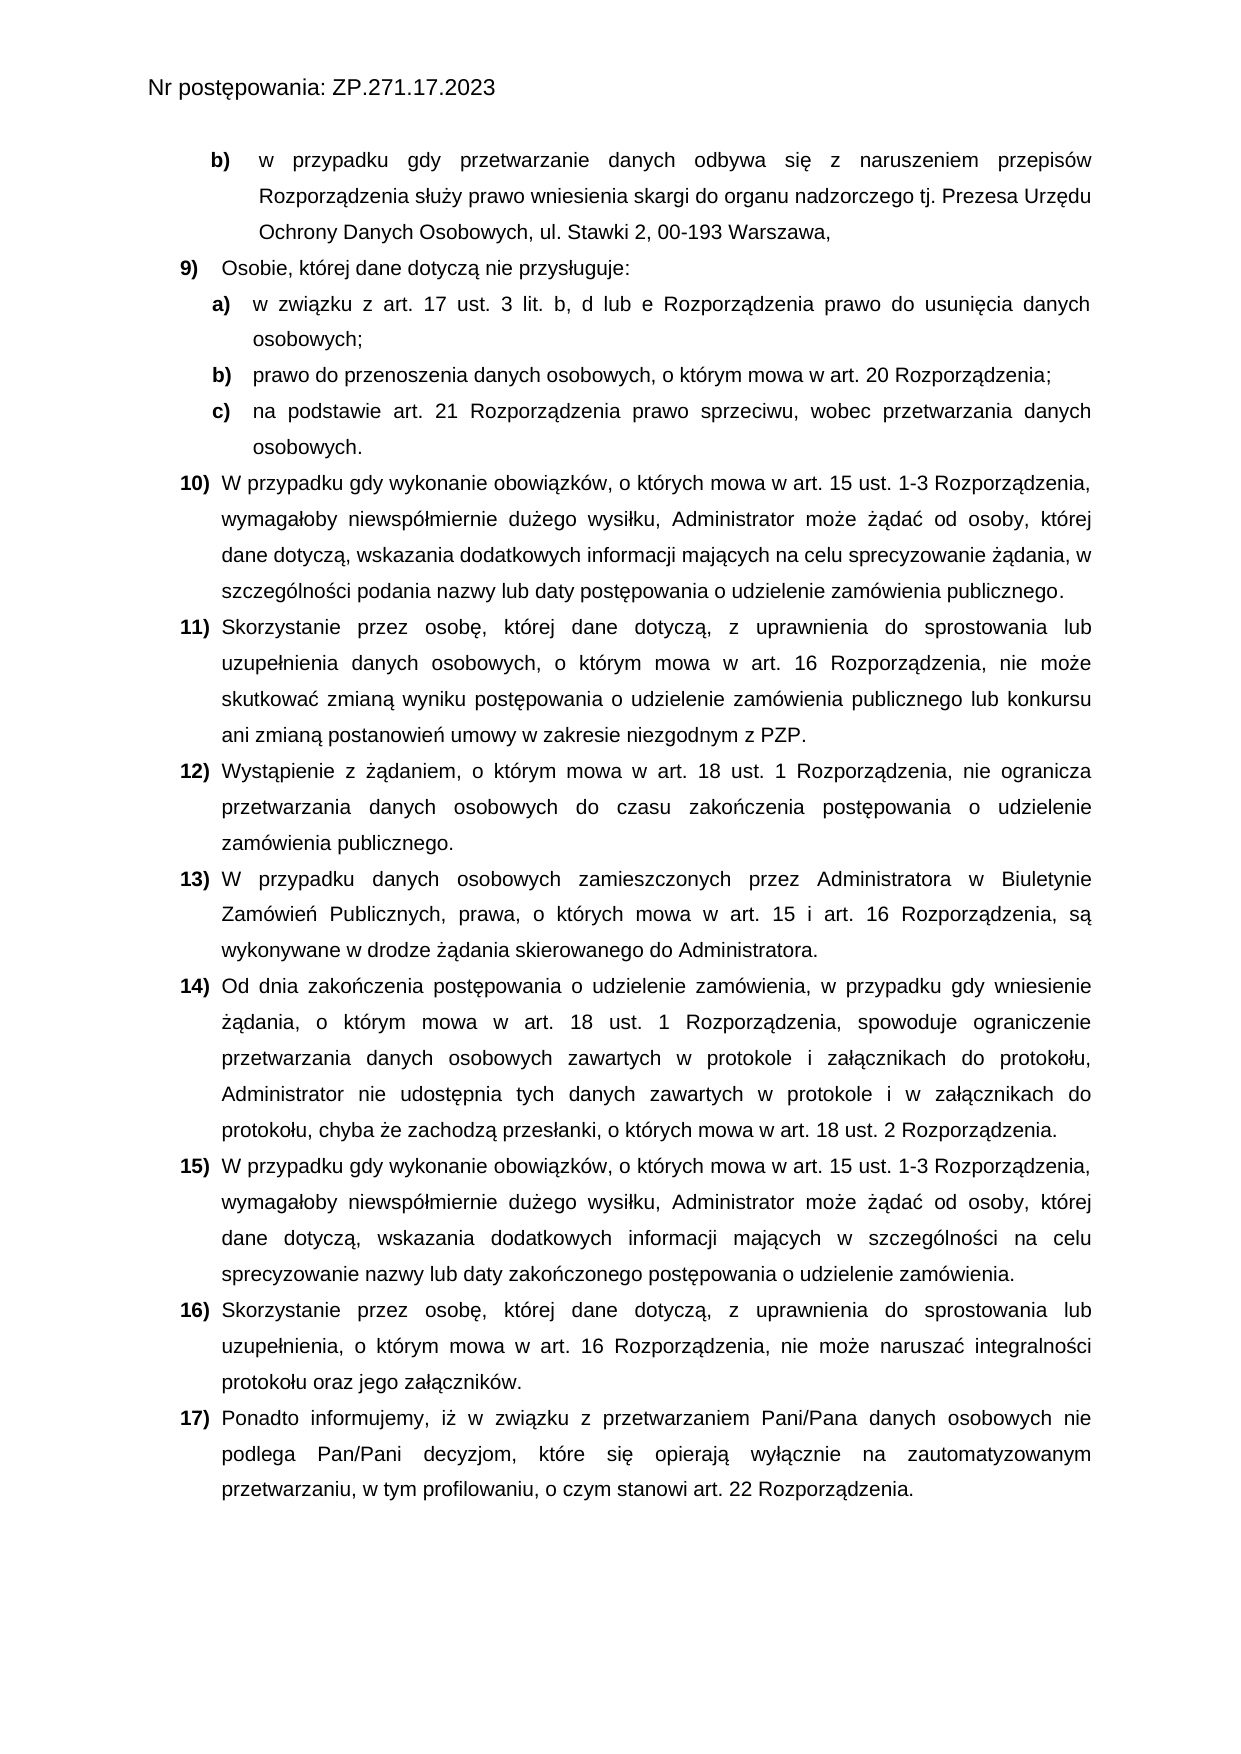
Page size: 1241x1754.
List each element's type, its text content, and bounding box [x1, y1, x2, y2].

list na podstawie art. 21 Rozporządzenia prawo sprzeciwu, wobec przetwarzania danych osobowych. [212, 399, 1093, 459]
list Od dnia zakończenia postępowania o udzielenie zamówienia, w przypadku gdy wniesienie żądania, o którym mowa w art. 18 ust. 1 Rozporządzenia, spowoduje ograniczenie przetwarzania danych osobowych zawartych w protokole i załącznikach do protokołu, Administrator nie udostępnia tych danych zawartych w protokole i w załącznikach do protokołu, chyba że zachodzą przesłanki, o których mowa w art. 18 ust. 2 Rozporządzenia. [180, 974, 1093, 1142]
list Wystąpienie z żądaniem, o którym mowa w art. 18 ust. 1 Rozporządzenia, nie ogranicza przetwarzania danych osobowych do czasu zakończenia postępowania o udzielenie zamówienia publicznego. [180, 758, 1093, 854]
list Skorzystanie przez osobę, której dane dotyczą, z uprawnienia do sprostowania lub uzupełnienia, o którym mowa w art. 16 Rozporządzenia, nie może naruszać integralności protokołu oraz jego załączników. [180, 1298, 1093, 1393]
list Skorzystanie przez osobę, której dane dotyczą, z uprawnienia do sprostowania lub uzupełnienia danych osobowych, o którym mowa w art. 16 Rozporządzenia, nie może skutkować zmianą wyniku postępowania o udzielenie zamówienia publicznego lub konkursu ani zmianą postanowień umowy w zakresie niezgodnym z PZP. [180, 615, 1093, 747]
list w przypadku gdy przetwarzanie danych odbywa się z naruszeniem przepisów Rozporządzenia służy prawo wniesienia skargi do organu nadzorczego tj. Prezesa Urzędu Ochrony Danych Osobowych, ul. Stawki 2, 00-193 Warszawa, [210, 148, 1093, 243]
list Osobie, której dane dotyczą nie przysługuje: [180, 255, 1093, 279]
list W przypadku danych osobowych zamieszczonych przez Administratora w Biuletynie Zamówień Publicznych, prawa, o których mowa w art. 15 i art. 16 Rozporządzenia, są wykonywane w drodze żądania skierowanego do Administratora. [180, 866, 1093, 962]
list W przypadku gdy wykonanie obowiązków, o których mowa w art. 15 ust. 1-3 Rozporządzenia, wymagałoby niewspółmiernie dużego wysiłku, Administrator może żądać od osoby, której dane dotyczą, wskazania dodatkowych informacji mających na celu sprecyzowanie żądania, w szczególności podania nazwy lub daty postępowania o udzielenie zamówienia publicznego. [180, 471, 1093, 603]
list w związku z art. 17 ust. 3 lit. b, d lub e Rozporządzenia prawo do usunięcia danych osobowych; [212, 291, 1093, 351]
list prawo do przenoszenia danych osobowych, o którym mowa w art. 20 Rozporządzenia; [212, 363, 1093, 387]
list W przypadku gdy wykonanie obowiązków, o których mowa w art. 15 ust. 1-3 Rozporządzenia, wymagałoby niewspółmiernie dużego wysiłku, Administrator może żądać od osoby, której dane dotyczą, wskazania dodatkowych informacji mających w szczególności na celu sprecyzowanie nazwy lub daty zakończonego postępowania o udzielenie zamówienia. [180, 1154, 1093, 1286]
list Ponadto informujemy, iż w związku z przetwarzaniem Pani/Pana danych osobowych nie podlega Pan/Pani decyzjom, które się opierają wyłącznie na zautomatyzowanym przetwarzaniu, w tym profilowaniu, o czym stanowi art. 22 Rozporządzenia. [180, 1405, 1093, 1501]
